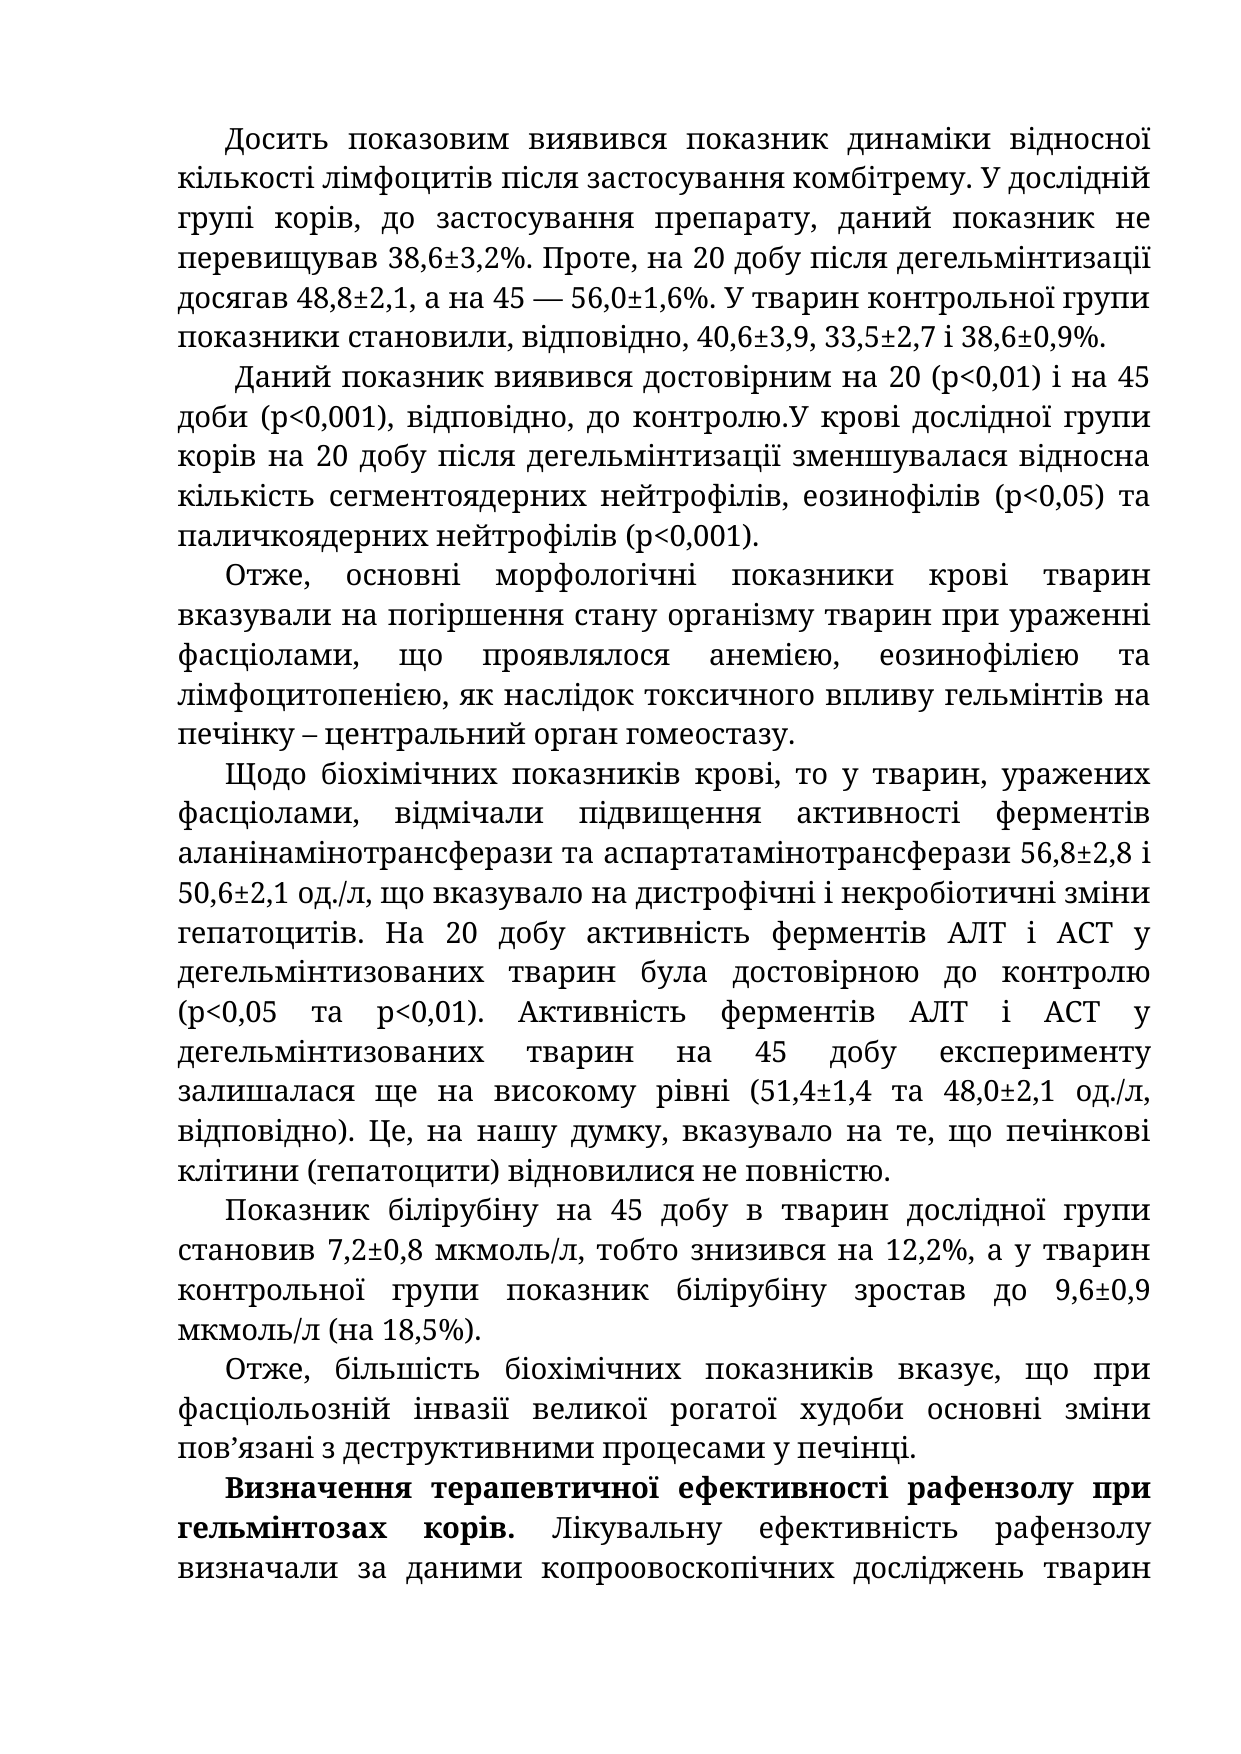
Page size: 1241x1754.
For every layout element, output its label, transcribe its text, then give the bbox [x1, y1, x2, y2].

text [177, 1467, 1152, 1587]
text Досить показовим виявився показник динаміки відносної кількості лімфоцитів після застосування комбітрему. У дослідній групі корів, до застосування препарату, даний показник не перевищував 38,6±3,2%. Проте, на 20 добу після дегельмінтизації досягав 48,8±2,1, а на 45 — 56,0±1,6%. У тварин контрольної групи показники становили, відповідно, 40,6±3,9, 33,5±2,7 і 38,6±0,9%. [177, 118, 1152, 356]
text Показник білірубіну на 45 добу в тварин дослідної групи становив 7,2±0,8 мкмоль/л, тобто знизився на 12,2%, а у тварин контрольної групи показник білірубіну зростав до 9,6±0,9 мкмоль/л (на 18,5%). [177, 1190, 1152, 1348]
text Отже, основні морфологічні показники крові тварин вказували на погіршення стану організму тварин при ураженні фасціолами, що проявлялося анемією, еозинофілією та лімфоцитопенією, як наслідок токсичного впливу гельмінтів на печінку – центральний орган гомеостазу. [177, 555, 1152, 753]
text Даний показник виявився достовірним на 20 (p<0,01) і на 45 доби (p<0,001), відповідно, до контролю.У крові дослідної групи корів на 20 добу після дегельмінтизації зменшувалася відносна кількість сегментоядерних нейтрофілів, еозинофілів (p<0,05) та паличкоядерних нейтрофілів (p<0,001). [177, 356, 1152, 555]
text Щодо біохімічних показників крові, то у тварин, уражених фасціолами, відмічали підвищення активності ферментів аланінамінотрансферази та аспартатамінотрансферази 56,8±2,8 і 50,6±2,1 од./л, що вказувало на дистрофічні і некробіотичні зміни гепатоцитів. На 20 добу активність ферментів АЛТ і АСТ у дегельмінтизованих тварин була достовірною до контролю (p<0,05 та p<0,01). Активність ферментів АЛТ і АСТ у дегельмінтизованих тварин на 45 добу експерименту залишалася ще на високому рівні (51,4±1,4 та 48,0±2,1 од./л, відповідно). Це, на нашу думку, вказувало на те, що печінкові клітини (гепатоцити) відновилися не повністю. [177, 753, 1152, 1190]
text Отже, більшість біохімічних показників вказує, що при фасціольозній інвазії великої рогатої худоби основні зміни пов’язані з деструктивними процесами у печінці. [177, 1348, 1152, 1467]
